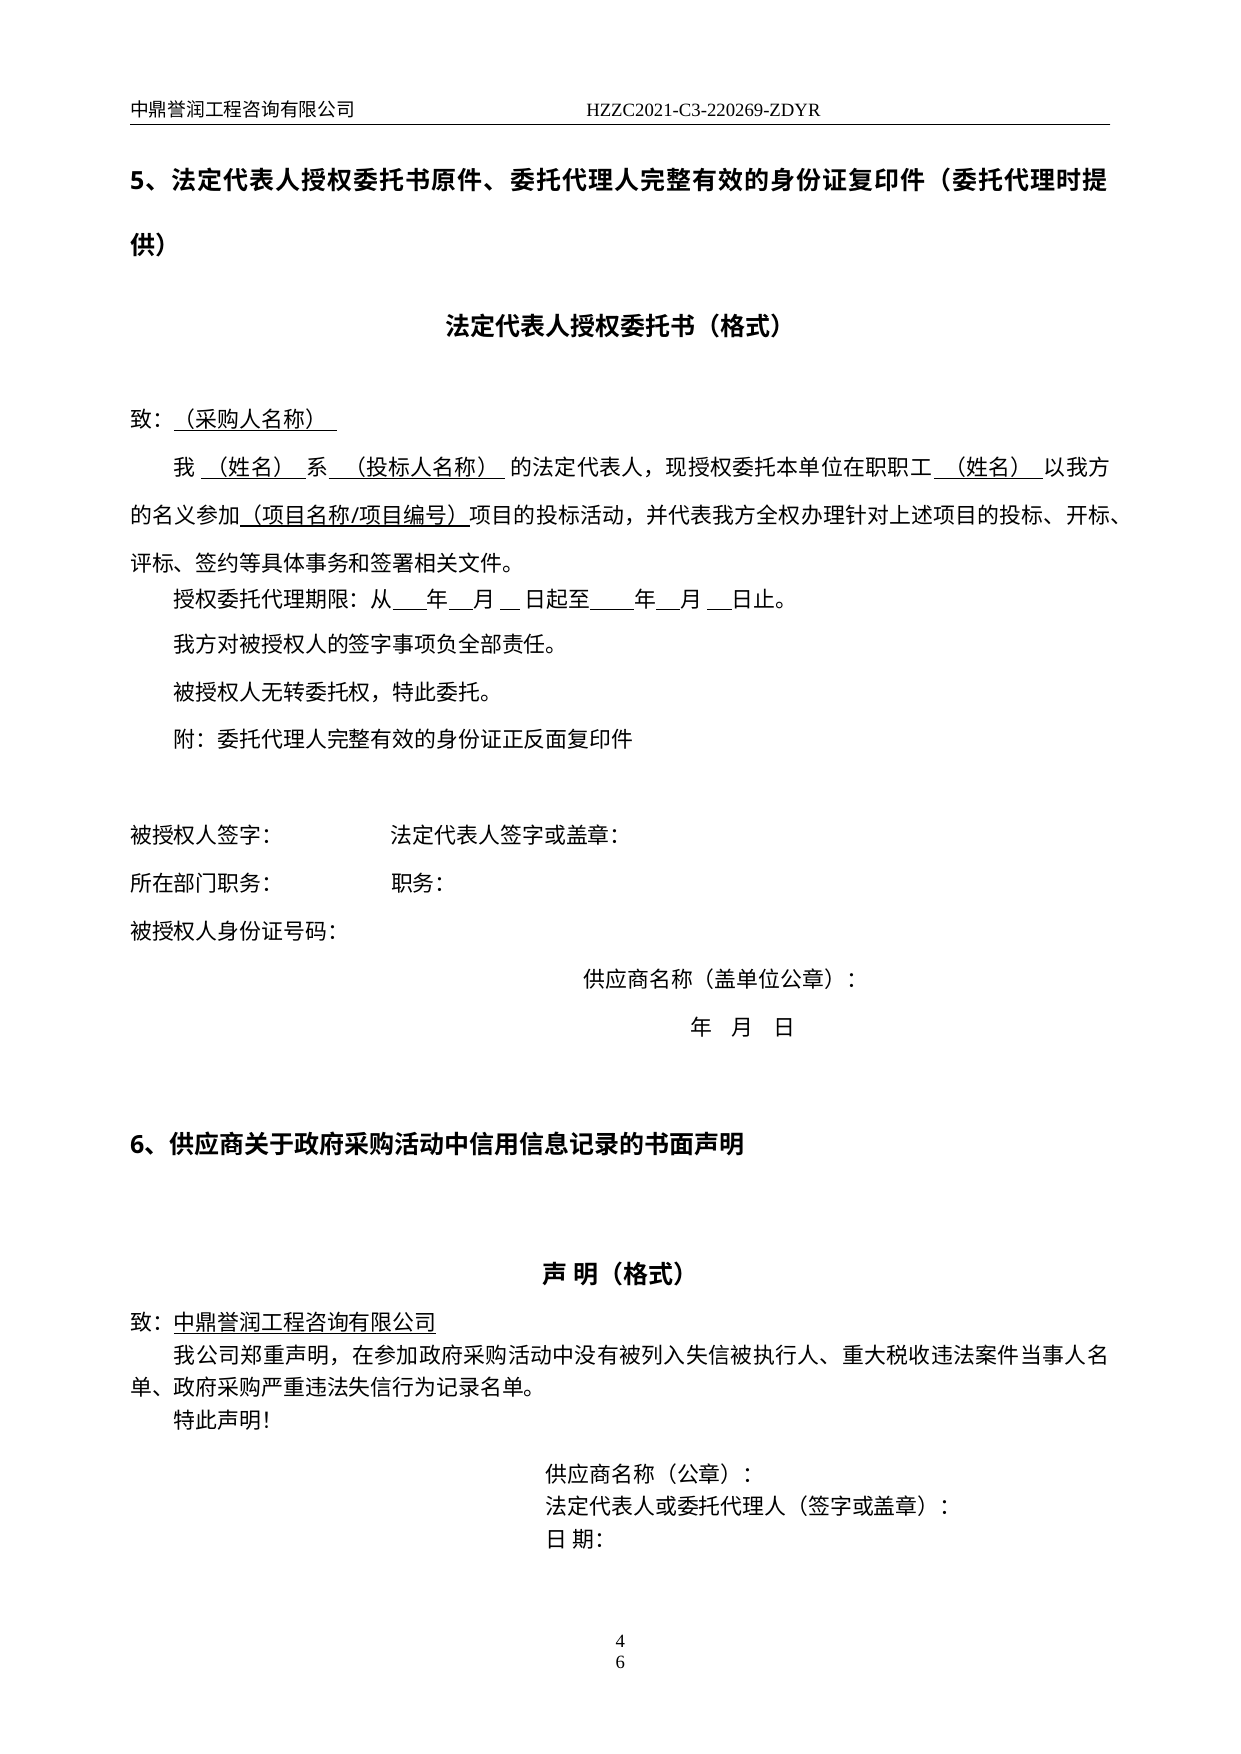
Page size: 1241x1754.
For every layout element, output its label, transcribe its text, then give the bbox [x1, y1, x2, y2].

text 年 月 日 [130, 997, 1110, 1045]
text 5、法定代表人授权委托书原件、委托代理人完整有效的身份证复印件（委托代理时提供） [130, 146, 1110, 276]
text 被授权人身份证号码： [130, 901, 1110, 949]
text 特此声明！ [130, 1402, 1110, 1435]
text 法定代表人授权委托书（格式） [130, 292, 1110, 357]
text 致：中鼎誉润工程咨询有限公司 [130, 1305, 1110, 1337]
text 我方对被授权人的签字事项负全部责任。 [130, 614, 1110, 662]
text 被授权人签字： 法定代表人签字或盖章： [130, 805, 1110, 853]
text 声 明（格式） [130, 1240, 1110, 1305]
text 法定代表人或委托代理人（签字或盖章）： [130, 1489, 1110, 1521]
text 我公司郑重声明，在参加政府采购活动中没有被列入失信被执行人、重大税收违法案件当事人名单、政府采购严重违法失信行为记录名单。 [130, 1337, 1110, 1402]
text 致：（采购人名称） [130, 389, 1110, 437]
text 我 （姓名） 系 （投标人名称） 的法定代表人，现授权委托本单位在职职工 （姓名） 以我方的名义参加（项目名称/项目编号）项目的投标活动，并代表我方全权办理针对上述项目的投标、开标、评标、签约等具体事务和签署相关文件。 [130, 437, 1110, 581]
text 供应商名称（公章）： [130, 1456, 1110, 1489]
text 供应商名称（盖单位公章）： [130, 949, 1110, 997]
text 被授权人无转委托权，特此委托。 [130, 662, 1110, 709]
text 日 期： [130, 1521, 1110, 1554]
text 6、供应商关于政府采购活动中信用信息记录的书面声明 [130, 1110, 1110, 1175]
text 授权委托代理期限：从 年 月 日起至 年 月 日止。 [130, 581, 1110, 614]
text 所在部门职务： 职务： [130, 853, 1110, 901]
text 附：委托代理人完整有效的身份证正反面复印件 [130, 709, 1110, 757]
